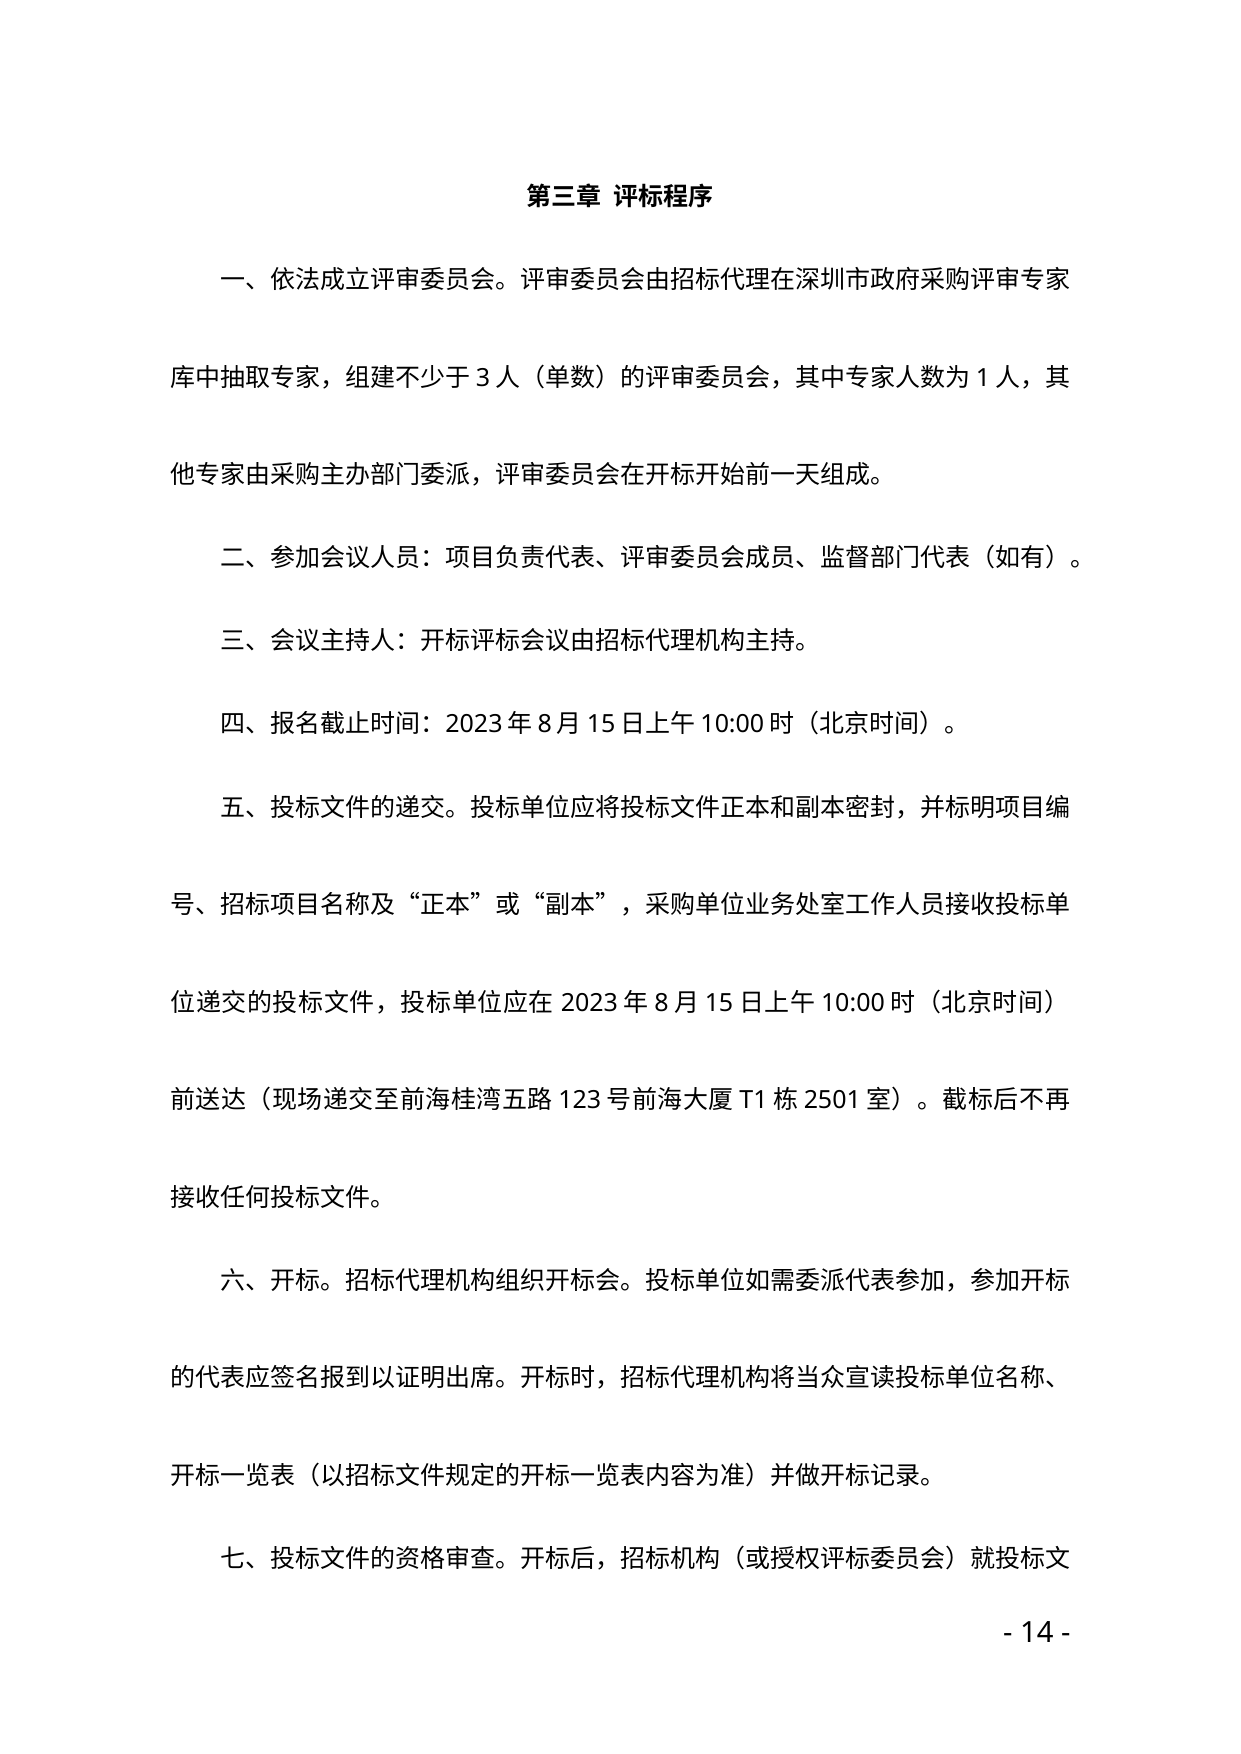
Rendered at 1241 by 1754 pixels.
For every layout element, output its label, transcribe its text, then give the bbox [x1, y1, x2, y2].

text 五、投标文件的递交。投标单位应将投标文件正本和副本密封，并标明项目编号、招标项目名称及“正本”或“副本”，采购单位业务处室工作人员接收投标单位递交的投标文件，投标单位应在2023年8月15日上午10:00时（北京时间）前送达（现场递交至前海桂湾五路123号前海大厦T1栋2501室）。截标后不再接收任何投标文件。 [170, 773, 1070, 1228]
text 三、会议主持人：开标评标会议由招标代理机构主持。 [170, 606, 1070, 671]
text 四、报名截止时间：2023年8月15日上午10:00时（北京时间）。 [170, 689, 1070, 754]
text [170, 1524, 1070, 1589]
text 二、参加会议人员：项目负责代表、评审委员会成员、监督部门代表（如有）。 [170, 523, 1070, 588]
text 一、依法成立评审委员会。评审委员会由招标代理在深圳市政府采购评审专家库中抽取专家，组建不少于3人（单数）的评审委员会，其中专家人数为1人，其他专家由采购主办部门委派，评审委员会在开标开始前一天组成。 [170, 245, 1070, 505]
text 六、开标。招标代理机构组织开标会。投标单位如需委派代表参加，参加开标的代表应签名报到以证明出席。开标时，招标代理机构将当众宣读投标单位名称、开标一览表（以招标文件规定的开标一览表内容为准）并做开标记录。 [170, 1246, 1070, 1506]
list 评标程序 [170, 162, 1070, 227]
